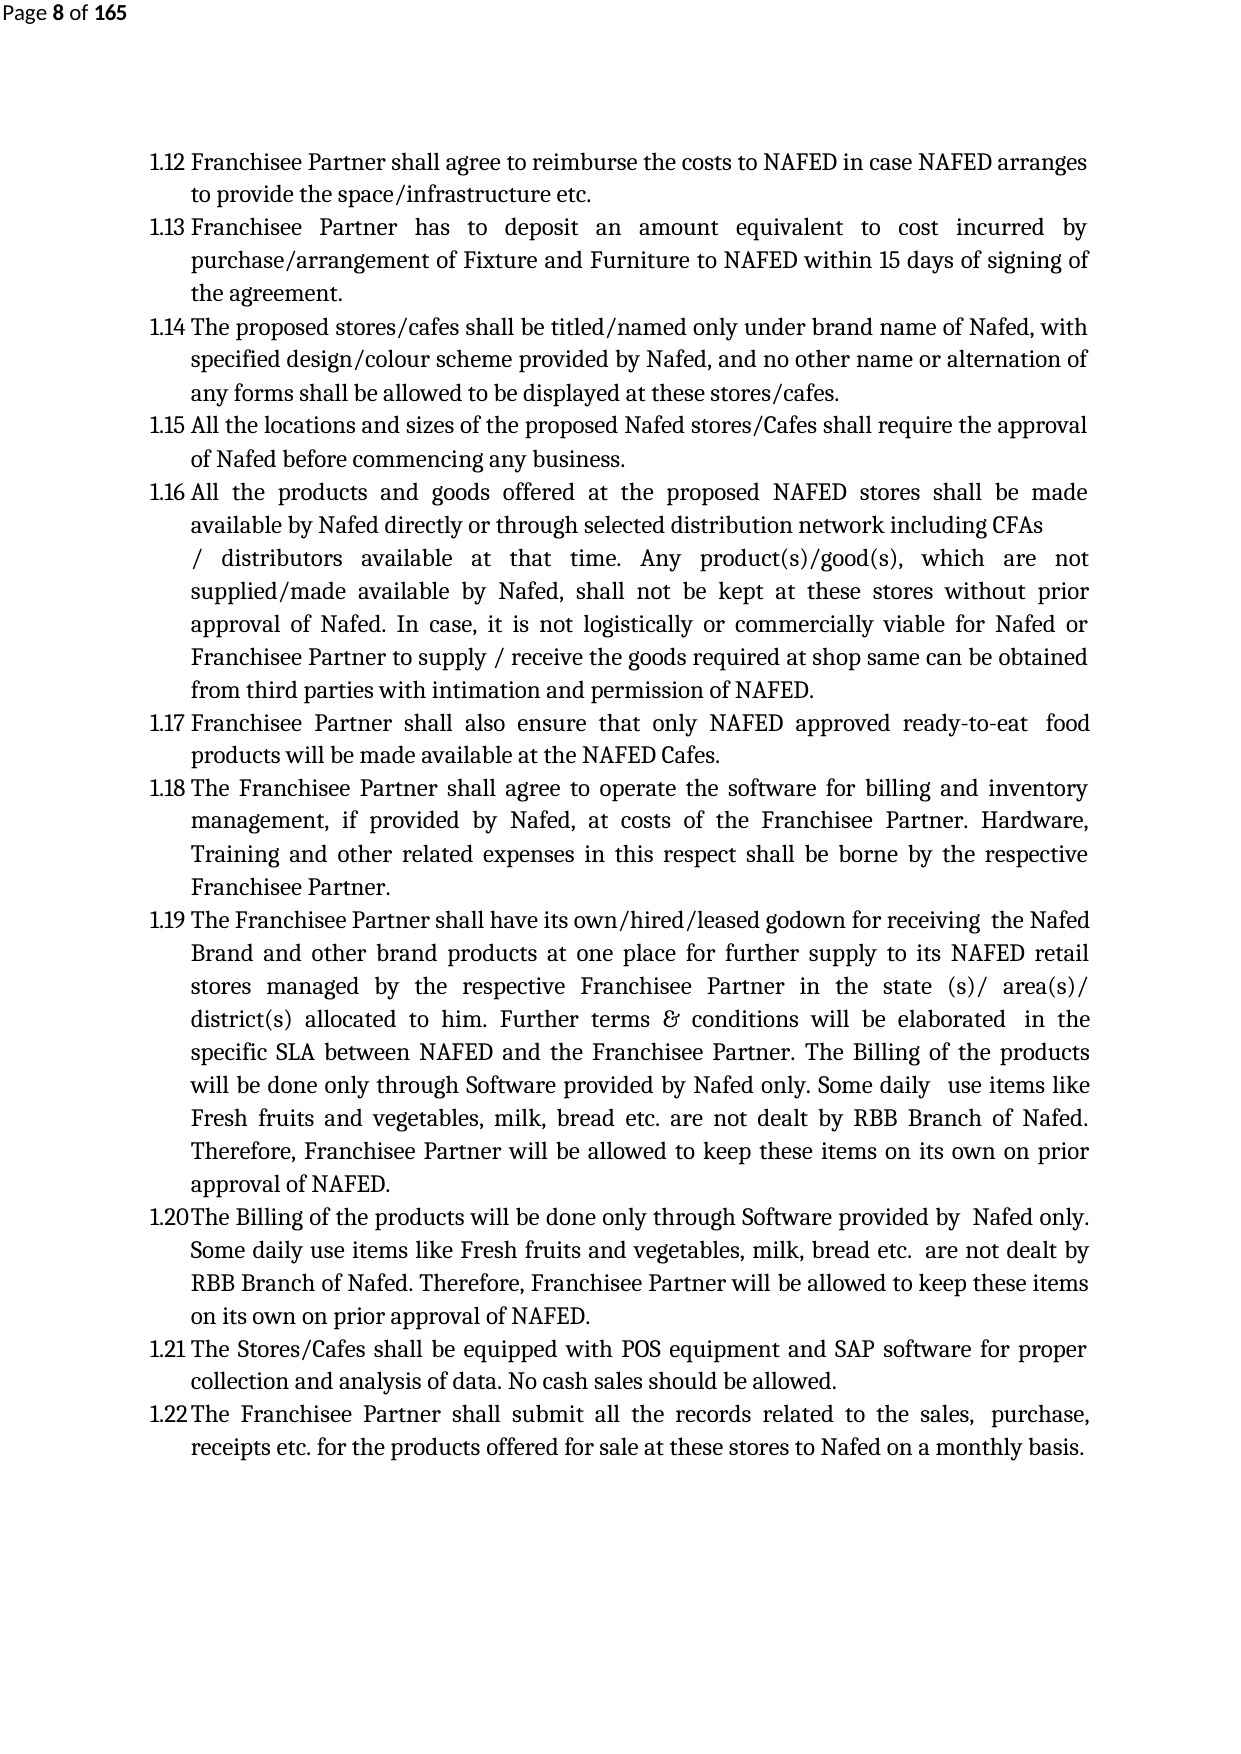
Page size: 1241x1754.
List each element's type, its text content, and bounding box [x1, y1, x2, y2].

list Franchisee Partner has to deposit an amount equivalent to cost incurred by purchase/arrangement of Fixture and Furniture to NAFED within 15 days of signing of the agreement. [150, 213, 1089, 308]
list The Stores/Cafes shall be equipped with POS equipment and SAP software for proper collection and analysis of data. No cash sales should be allowed. [150, 1335, 1088, 1396]
list All the locations and sizes of the proposed Nafed stores/Cafes shall require the approval of Nafed before commencing any business. [150, 411, 1089, 473]
text / distributors available at that time. Any product(s)/good(s), which are not supplied/made available by Nafed, shall not be kept at these stores without prior approval of Nafed. In case, it is not logistically or commercially viable for Nafed or Franchisee Partner to supply / receive the goods required at shop same can be obtained from third parties with intimation and permission of NAFED. [191, 543, 1090, 704]
list All the products and goods offered at the proposed NAFED stores shall be made available by Nafed directly or through selected distribution network including CFAs [150, 477, 1089, 539]
list The Franchisee Partner shall have its own/hired/leased godown for receiving the Nafed Brand and other brand products at one place for further supply to its NAFED retail stores managed by the respective Franchisee Partner in the state (s)/ area(s)/ district(s) allocated to him. Further terms & conditions will be elaborated in the specific SLA between NAFED and the Franchisee Partner. The Billing of the products will be done only through Software provided by Nafed only. Some daily use items like Fresh fruits and vegetables, milk, bread etc. are not dealt by RBB Branch of Nafed. Therefore, Franchisee Partner will be allowed to keep these items on its own on prior approval of NAFED. [150, 906, 1090, 1198]
list The Franchisee Partner shall submit all the records related to the sales, purchase, receipts etc. for the products offered for sale at these stores to Nafed on a monthly basis. [150, 1400, 1089, 1461]
list The Billing of the products will be done only through Software provided by Nafed only. Some daily use items like Fresh fruits and vegetables, milk, bread etc. are not dealt by RBB Branch of Nafed. Therefore, Franchisee Partner will be allowed to keep these items on its own on prior approval of NAFED. [150, 1203, 1089, 1331]
list The proposed stores/cafes shall be titled/named only under brand name of Nafed, with specified design/colour scheme provided by Nafed, and no other name or alternation of any forms shall be allowed to be displayed at these stores/cafes. [150, 312, 1089, 407]
list The Franchisee Partner shall agree to operate the software for billing and inventory management, if provided by Nafed, at costs of the Franchisee Partner. Hardware, Training and other related expenses in this respect shall be borne by the respective Franchisee Partner. [150, 773, 1089, 901]
list Franchisee Partner shall also ensure that only NAFED approved ready-to-eat food products will be made available at the NAFED Cafes. [150, 709, 1090, 770]
list Franchisee Partner shall agree to reimburse the costs to NAFED in case NAFED arranges to provide the space/infrastructure etc. [150, 148, 1089, 209]
